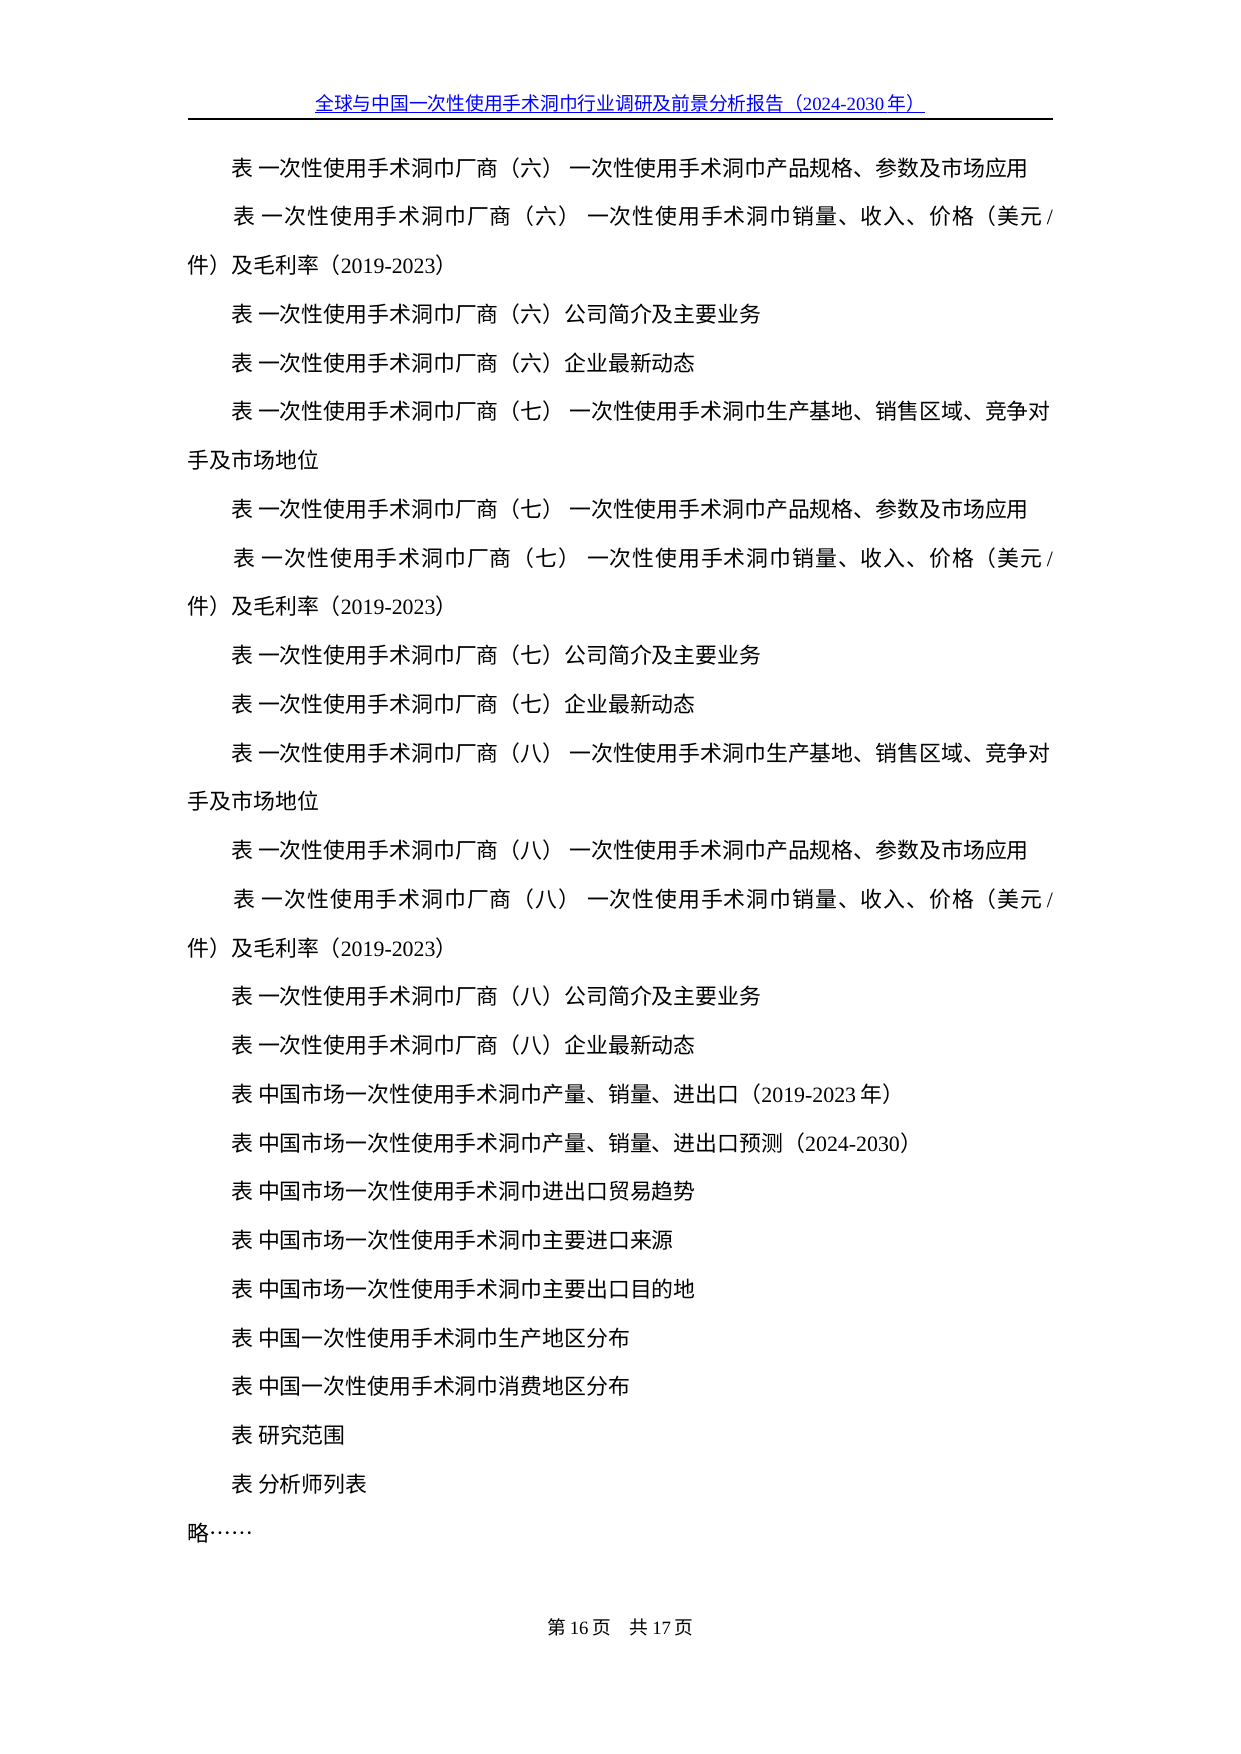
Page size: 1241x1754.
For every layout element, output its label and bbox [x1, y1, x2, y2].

text [187, 150, 1053, 1548]
